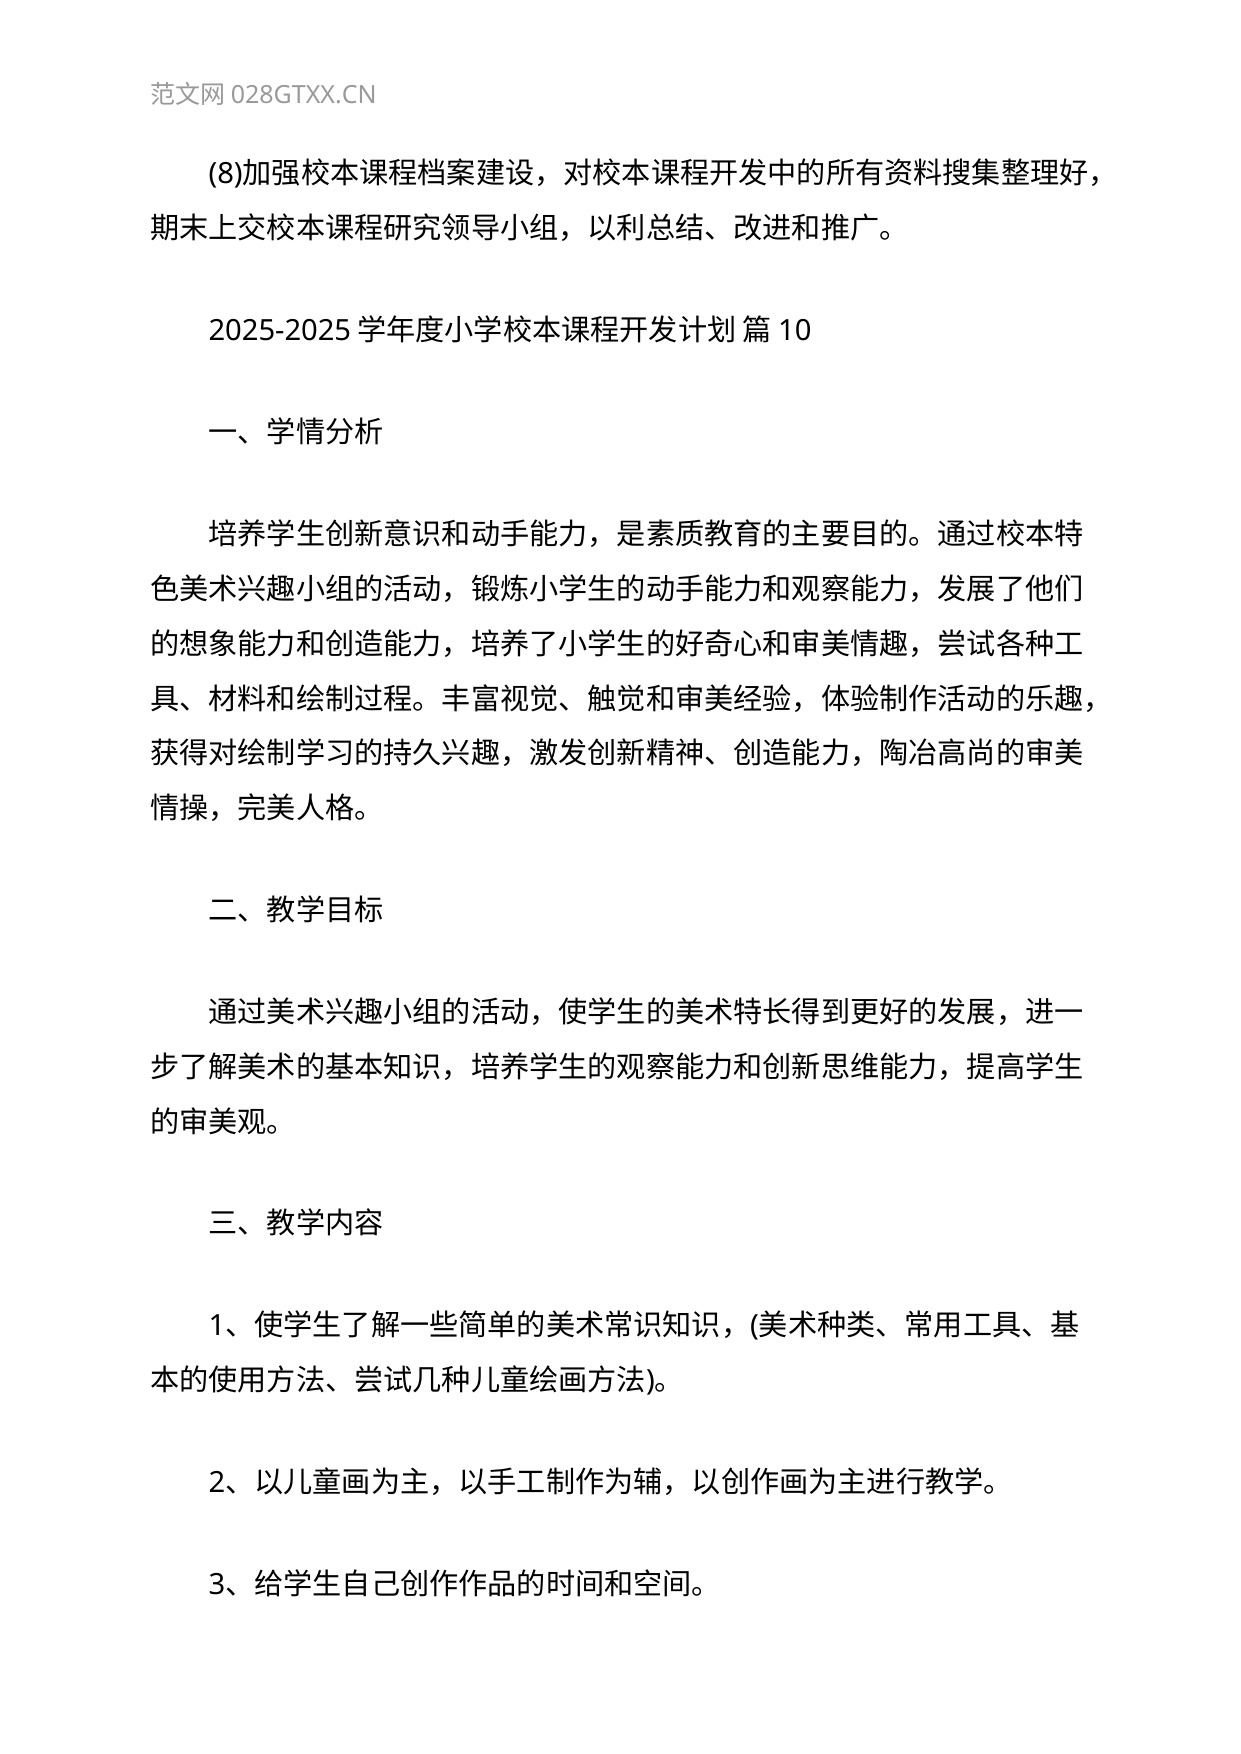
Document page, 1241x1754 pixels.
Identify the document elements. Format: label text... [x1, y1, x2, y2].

text 培养学生创新意识和动手能力，是素质教育的主要目的。通过校本特色美术兴趣小组的活动，锻炼小学生的动手能力和观察能力，发展了他们的想象能力和创造能力，培养了小学生的好奇心和审美情趣，尝试各种工具、材料和绘制过程。丰富视觉、触觉和审美经验，体验制作活动的乐趣，获得对绘制学习的持久兴趣，激发创新精神、创造能力，陶冶高尚的审美情操，完美人格。 [150, 511, 1090, 827]
text 二、教学目标 [150, 887, 1090, 929]
text 一、学情分析 [150, 409, 1090, 451]
text 1、使学生了解一些简单的美术常识知识，(美术种类、常用工具、基本的使用方法、尝试几种儿童绘画方法)。 [150, 1302, 1090, 1399]
text 三、教学内容 [150, 1200, 1090, 1242]
text 3、给学生自己创作作品的时间和空间。 [150, 1561, 1090, 1603]
text 2、以儿童画为主，以手工制作为辅，以创作画为主进行教学。 [150, 1459, 1090, 1501]
text 通过美术兴趣小组的活动，使学生的美术特长得到更好的发展，进一步了解美术的基本知识，培养学生的观察能力和创新思维能力，提高学生的审美观。 [150, 988, 1090, 1141]
text 2025-2025学年度小学校本课程开发计划 篇10 [150, 307, 1090, 349]
text (8)加强校本课程档案建设，对校本课程开发中的所有资料搜集整理好，期末上交校本课程研究领导小组，以利总结、改进和推广。 [150, 150, 1090, 247]
